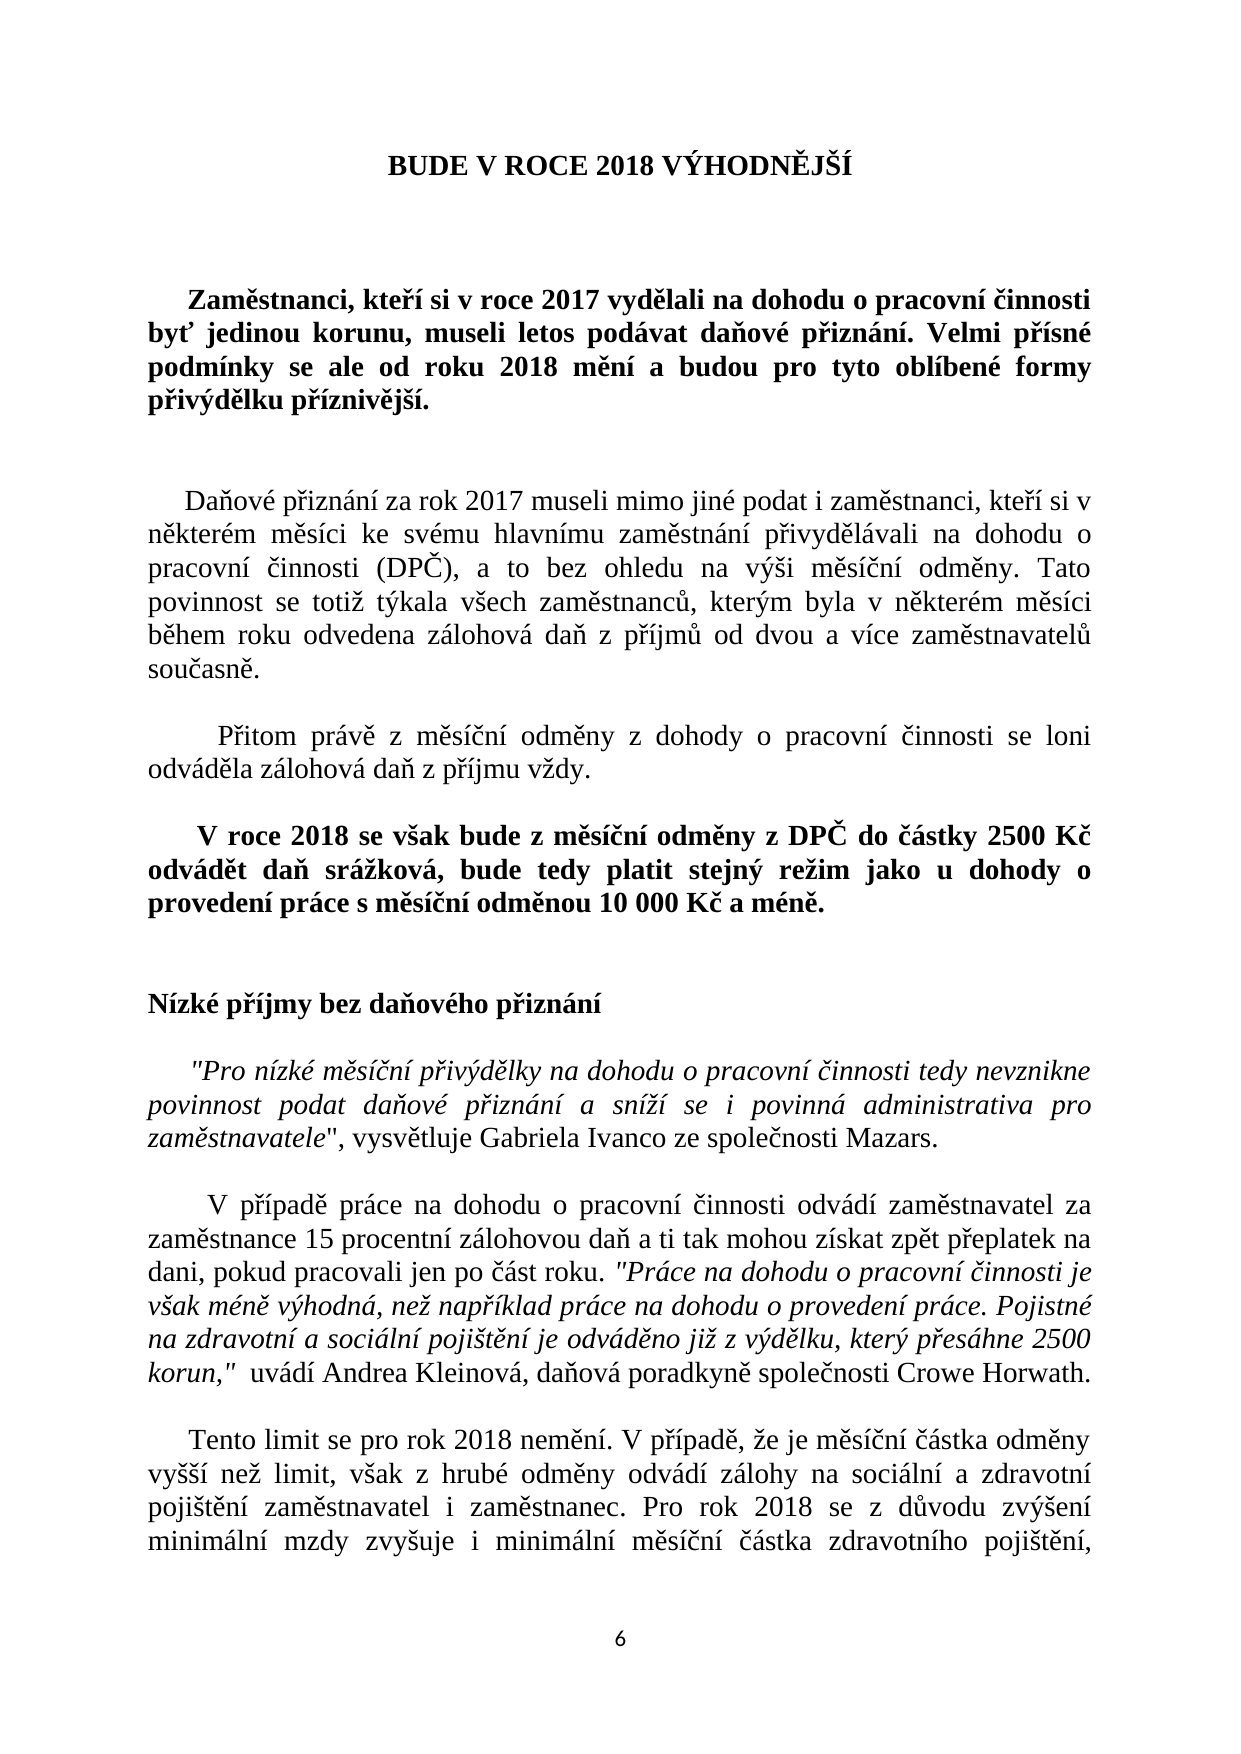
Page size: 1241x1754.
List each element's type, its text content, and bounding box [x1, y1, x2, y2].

text Daňové přiznání za rok 2017 museli mimo jiné podat i zaměstnanci, kteří si v některém měsíci ke svému hlavnímu zaměstnání přivydělávali na dohodu o pracovní činnosti (DPČ), a to bez ohledu na výši měsíční odměny. Tato povinnost se totiž týkala všech zaměstnanců, kterým byla v některém měsíci během roku odvedena zálohová daň z příjmů od dvou a více zaměstnavatelů současně. [148, 483, 1093, 684]
text Nízké příjmy bez daňového přiznání [148, 986, 1093, 1020]
text Zaměstnanci, kteří si v roce 2017 vydělali na dohodu o pracovní činnosti byť jedinou korunu, museli letos podávat daňové přiznání. Velmi přísné podmínky se ale od roku 2018 mění a budou pro tyto oblíbené formy přivýdělku příznivější. [148, 282, 1093, 416]
text Přitom právě z měsíční odměny z dohody o pracovní činnosti se loni odváděla zálohová daň z příjmu vždy. [148, 718, 1093, 785]
text BUDE V ROCE 2018 VÝHODNĚJŠÍ [148, 148, 1093, 181]
text "Pro nízké měsíční přivýdělky na dohodu o pracovní činnosti tedy nevznikne povinnost podat daňové přiznání a sníží se i povinná administrativa pro zaměstnavatele", vysvětluje Gabriela Ivanco ze společnosti Mazars. [148, 1053, 1093, 1154]
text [148, 1422, 1093, 1556]
text V případě práce na dohodu o pracovní činnosti odvádí zaměstnavatel za zaměstnance 15 procentní zálohovou daň a ti tak mohou získat zpět přeplatek na dani, pokud pracovali jen po část roku. "Práce na dohodu o pracovní činnosti je však méně výhodná, než například práce na dohodu o provedení práce. Pojistné na zdravotní a sociální pojištění je odváděno již z výdělku, který přesáhne 2500 korun," uvádí Andrea Kleinová, daňová poradkyně společnosti Crowe Horwath. [148, 1187, 1093, 1389]
text V roce 2018 se však bude z měsíční odměny z DPČ do částky 2500 Kč odvádět daň srážková, bude tedy platit stejný režim jako u dohody o provedení práce s měsíční odměnou 10 000 Kč a méně. [148, 818, 1093, 919]
